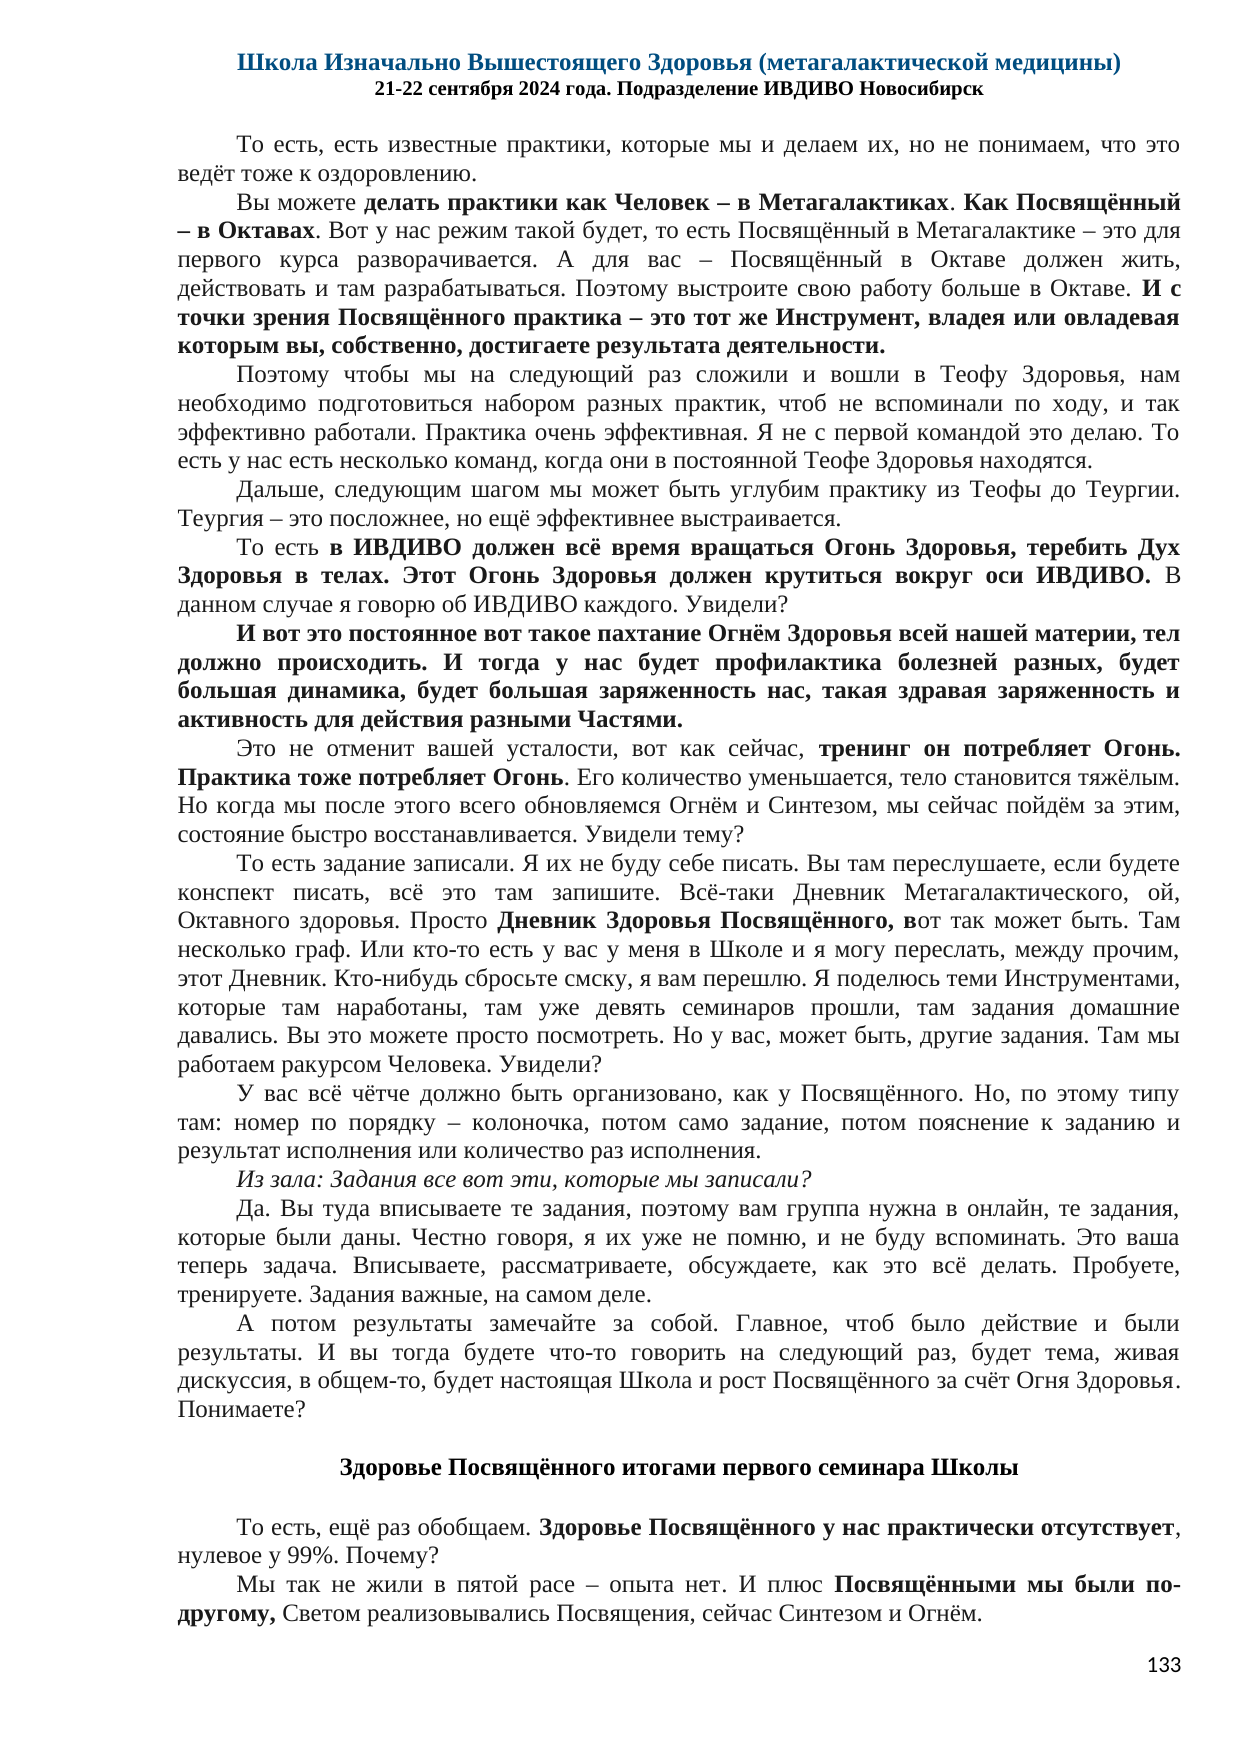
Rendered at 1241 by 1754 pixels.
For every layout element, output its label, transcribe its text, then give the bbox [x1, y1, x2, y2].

text У вас всё чётче должно быть организовано, как у Посвящённого. Но, по этому типу там: номер по порядку – колоночка, потом само задание, потом пояснение к заданию и результат исполнения или количество раз исполнения. [177, 1078, 1181, 1164]
subtitle Здоровье Посвящённого итогами первого семинара Школы [177, 1452, 1181, 1481]
text Мы так не жили в пятой расе – опыта нет. И плюс Посвящёнными мы были по-другому, Светом реализовывались Посвящения, сейчас Синтезом и Огнём. [177, 1569, 1181, 1627]
text И вот это постоянное вот такое пахтание Огнём Здоровья всей нашей материи, тел должно происходить. И тогда у нас будет профилактика болезней разных, будет большая динамика, будет большая заряженность нас, такая здравая заряженность и активность для действия разными Частями. [177, 618, 1181, 733]
text То есть в ИВДИВО должен всё время вращаться Огонь Здоровья, теребить Дух Здоровья в телах. Этот Огонь Здоровья должен крутиться вокруг оси ИВДИВО. В данном случае я говорю об ИВДИВО каждого. Увидели? [177, 532, 1181, 618]
text Да. Вы туда вписываете те задания, поэтому вам группа нужна в онлайн, те задания, которые были даны. Честно говоря, я их уже не помню, и не буду вспоминать. Это ваша теперь задача. Вписываете, рассматриваете, обсуждаете, как это всё делать. Пробуете, тренируете. Задания важные, на самом деле. [177, 1193, 1181, 1308]
text То есть, ещё раз обобщаем. Здоровье Посвящённого у нас практически отсутствует, нулевое у 99%. Почему? [177, 1512, 1181, 1569]
text Дальше, следующим шагом мы может быть углубим практику из Теофы до Теургии. Теургия – это посложнее, но ещё эффективнее выстраивается. [177, 474, 1181, 532]
text То есть задание записали. Я их не буду себе писать. Вы там переслушаете, если будете конспект писать, всё это там запишите. Всё-таки Дневник Метагалактического, ой, Октавного здоровья. Просто Дневник Здоровья Посвящённого, вот так может быть. Там несколько граф. Или кто-то есть у вас у меня в Школе и я могу переслать, между прочим, этот Дневник. Кто-нибудь сбросьте смску, я вам перешлю. Я поделюсь теми Инструментами, которые там наработаны, там уже девять семинаров прошли, там задания домашние давались. Вы это можете просто посмотреть. Но у вас, может быть, другие задания. Там мы работаем ракурсом Человека. Увидели? [177, 848, 1181, 1078]
text А потом результаты замечайте за собой. Главное, чтоб было действие и были результаты. И вы тогда будете что-то говорить на следующий раз, будет тема, живая дискуссия, в общем-то, будет настоящая Школа и рост Посвящённого за счёт Огня Здоровья. Понимаете? [177, 1308, 1181, 1423]
text Из зала: Задания все вот эти, которые мы записали? [177, 1164, 1181, 1193]
text Вы можете делать практики как Человек – в Метагалактиках. Как Посвящённый – в Октавах. Вот у нас режим такой будет, то есть Посвящённый в Метагалактике – это для первого курса разворачивается. А для вас – Посвящённый в Октаве должен жить, действовать и там разрабатываться. Поэтому выстроите свою работу больше в Октаве. И с точки зрения Посвящённого практика – это тот же Инструмент, владея или овладевая которым вы, собственно, достигаете результата деятельности. [177, 187, 1181, 359]
text Это не отменит вашей усталости, вот как сейчас, тренинг он потребляет Огонь. Практика тоже потребляет Огонь. Его количество уменьшается, тело становится тяжёлым. Но когда мы после этого всего обновляемся Огнём и Синтезом, мы сейчас пойдём за этим, состояние быстро восстанавливается. Увидели тему? [177, 733, 1181, 848]
text То есть, есть известные практики, которые мы и делаем их, но не понимаем, что это ведёт тоже к оздоровлению. [177, 129, 1181, 187]
text Поэтому чтобы мы на следующий раз сложили и вошли в Теофу Здоровья, нам необходимо подготовиться набором разных практик, чтоб не вспоминали по ходу, и так эффективно работали. Практика очень эффективная. Я не с первой командой это делаю. То есть у нас есть несколько команд, когда они в постоянной Теофе Здоровья находятся. [177, 359, 1181, 474]
